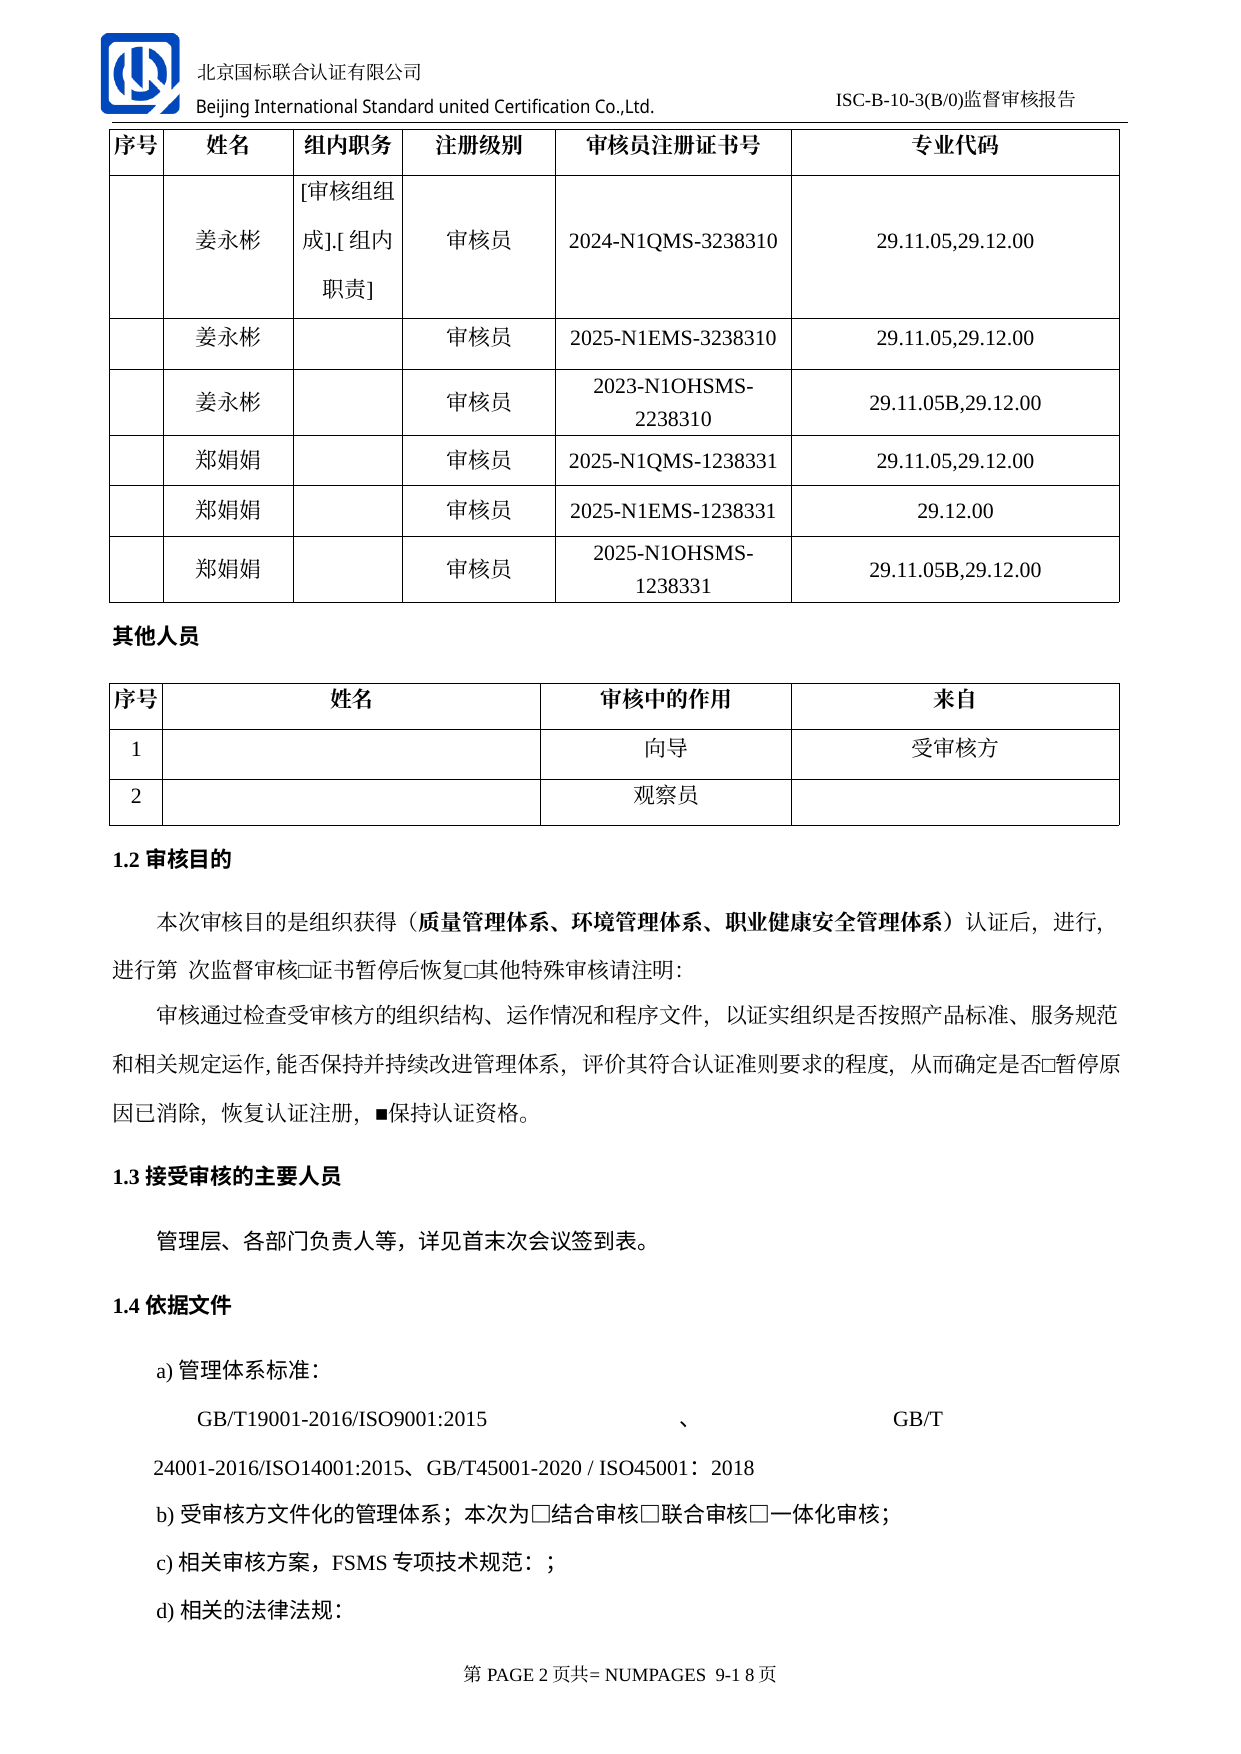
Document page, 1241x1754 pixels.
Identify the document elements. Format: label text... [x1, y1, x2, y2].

text b) 受审核方文件化的管理体系；本次为□结合审核□联合审核□一体化审核； [112, 1496, 1128, 1529]
table_cell 29.11.05,29.12.00 [792, 436, 1119, 485]
table_cell [110, 370, 163, 434]
table_cell [294, 319, 402, 369]
table_cell [294, 537, 402, 602]
table_cell 2 [110, 780, 162, 825]
table_header 姓名 [163, 684, 540, 729]
text 1.2 审核目的 [112, 841, 1128, 874]
table_header 专业代码 [792, 130, 1119, 175]
table_cell 向导 [541, 730, 791, 779]
table_cell 受审核方 [792, 730, 1119, 779]
table_cell [110, 176, 163, 318]
table_header 序号 [110, 684, 162, 729]
table_cell [审核组组成].[ 组内职责] [294, 176, 402, 318]
table_cell 郑娟娟 [164, 436, 293, 485]
table_cell 29.11.05,29.12.00 [792, 319, 1119, 369]
table_cell [294, 370, 402, 434]
text a) 管理体系标准： [112, 1352, 1128, 1385]
table_cell 2024-N1QMS-3238310 [556, 176, 791, 318]
table_cell 29.11.05B,29.12.00 [792, 370, 1119, 434]
table_cell 审核员 [403, 436, 555, 485]
table_cell 2025-N1EMS-1238331 [556, 486, 791, 536]
table_header 注册级别 [403, 130, 555, 175]
table_cell 2025-N1EMS-3238310 [556, 319, 791, 369]
table_cell 审核员 [403, 370, 555, 434]
table_cell 审核员 [403, 176, 555, 318]
text 1.4 依据文件 [112, 1288, 1128, 1320]
table_header 组内职务 [294, 130, 402, 175]
table_cell [294, 486, 402, 536]
table_header 审核中的作用 [541, 684, 791, 729]
table_header 姓名 [164, 130, 293, 175]
table_cell 审核员 [403, 537, 555, 602]
table_cell 29.11.05B,29.12.00 [792, 537, 1119, 602]
table_cell [110, 319, 163, 369]
text d) 相关的法律法规： [112, 1593, 1128, 1626]
table_cell 郑娟娟 [164, 537, 293, 602]
table_cell [792, 780, 1119, 825]
table_header GB/T19001-2016/ISO9001:2015、GB/T 24001-2016/ISO14001:2015、GB/T45001-2020 / ISO45001：2018 [142, 1401, 954, 1496]
text 1.3 接受审核的主要人员 [112, 1159, 1128, 1191]
text c) 相关审核方案，FSMS专项技术规范：； [112, 1545, 1128, 1577]
table_cell [294, 436, 402, 485]
table_cell 2023-N1OHSMS-2238310 [556, 370, 791, 434]
table_cell [110, 537, 163, 602]
table_cell 2025-N1OHSMS-1238331 [556, 537, 791, 602]
table_cell 29.12.00 [792, 486, 1119, 536]
table_cell 姜永彬 [164, 370, 293, 434]
table_cell 姜永彬 [164, 319, 293, 369]
table_cell 2025-N1QMS-1238331 [556, 436, 791, 485]
table_cell 审核员 [403, 319, 555, 369]
table_cell 1 [110, 730, 162, 779]
table_cell 29.11.05,29.12.00 [792, 176, 1119, 318]
table_cell 审核员 [403, 486, 555, 536]
table_header 序号 [110, 130, 163, 175]
table_cell 姜永彬 [164, 176, 293, 318]
picture [100, 33, 180, 114]
text 本次审核目的是组织获得（质量管理体系、环境管理体系、职业健康安全管理体系）认证后，进行，进行第 次监督审核□证书暂停后恢复□其他特殊审核请注明： [112, 906, 1128, 987]
text 管理层、各部门负责人等，详见首末次会议签到表。 [112, 1223, 1128, 1256]
table_cell [163, 730, 540, 779]
text 审核通过检查受审核方的组织结构、运作情况和程序文件，以证实组织是否按照产品标准、服务规范和相关规定运作, 能否保持并持续改进管理体系，评价其符合认证准则要求的程度，从而确定是否□暂停原因已消除，恢复认证注册，■保持认证资格。 [112, 1000, 1128, 1130]
text 其他人员 [112, 618, 1128, 651]
table_cell [110, 436, 163, 485]
table_cell [163, 780, 540, 825]
table_cell [110, 486, 163, 536]
table_cell 郑娟娟 [164, 486, 293, 536]
table_header 审核员注册证书号 [556, 130, 791, 175]
table_header 来自 [792, 684, 1119, 729]
table_cell 观察员 [541, 780, 791, 825]
